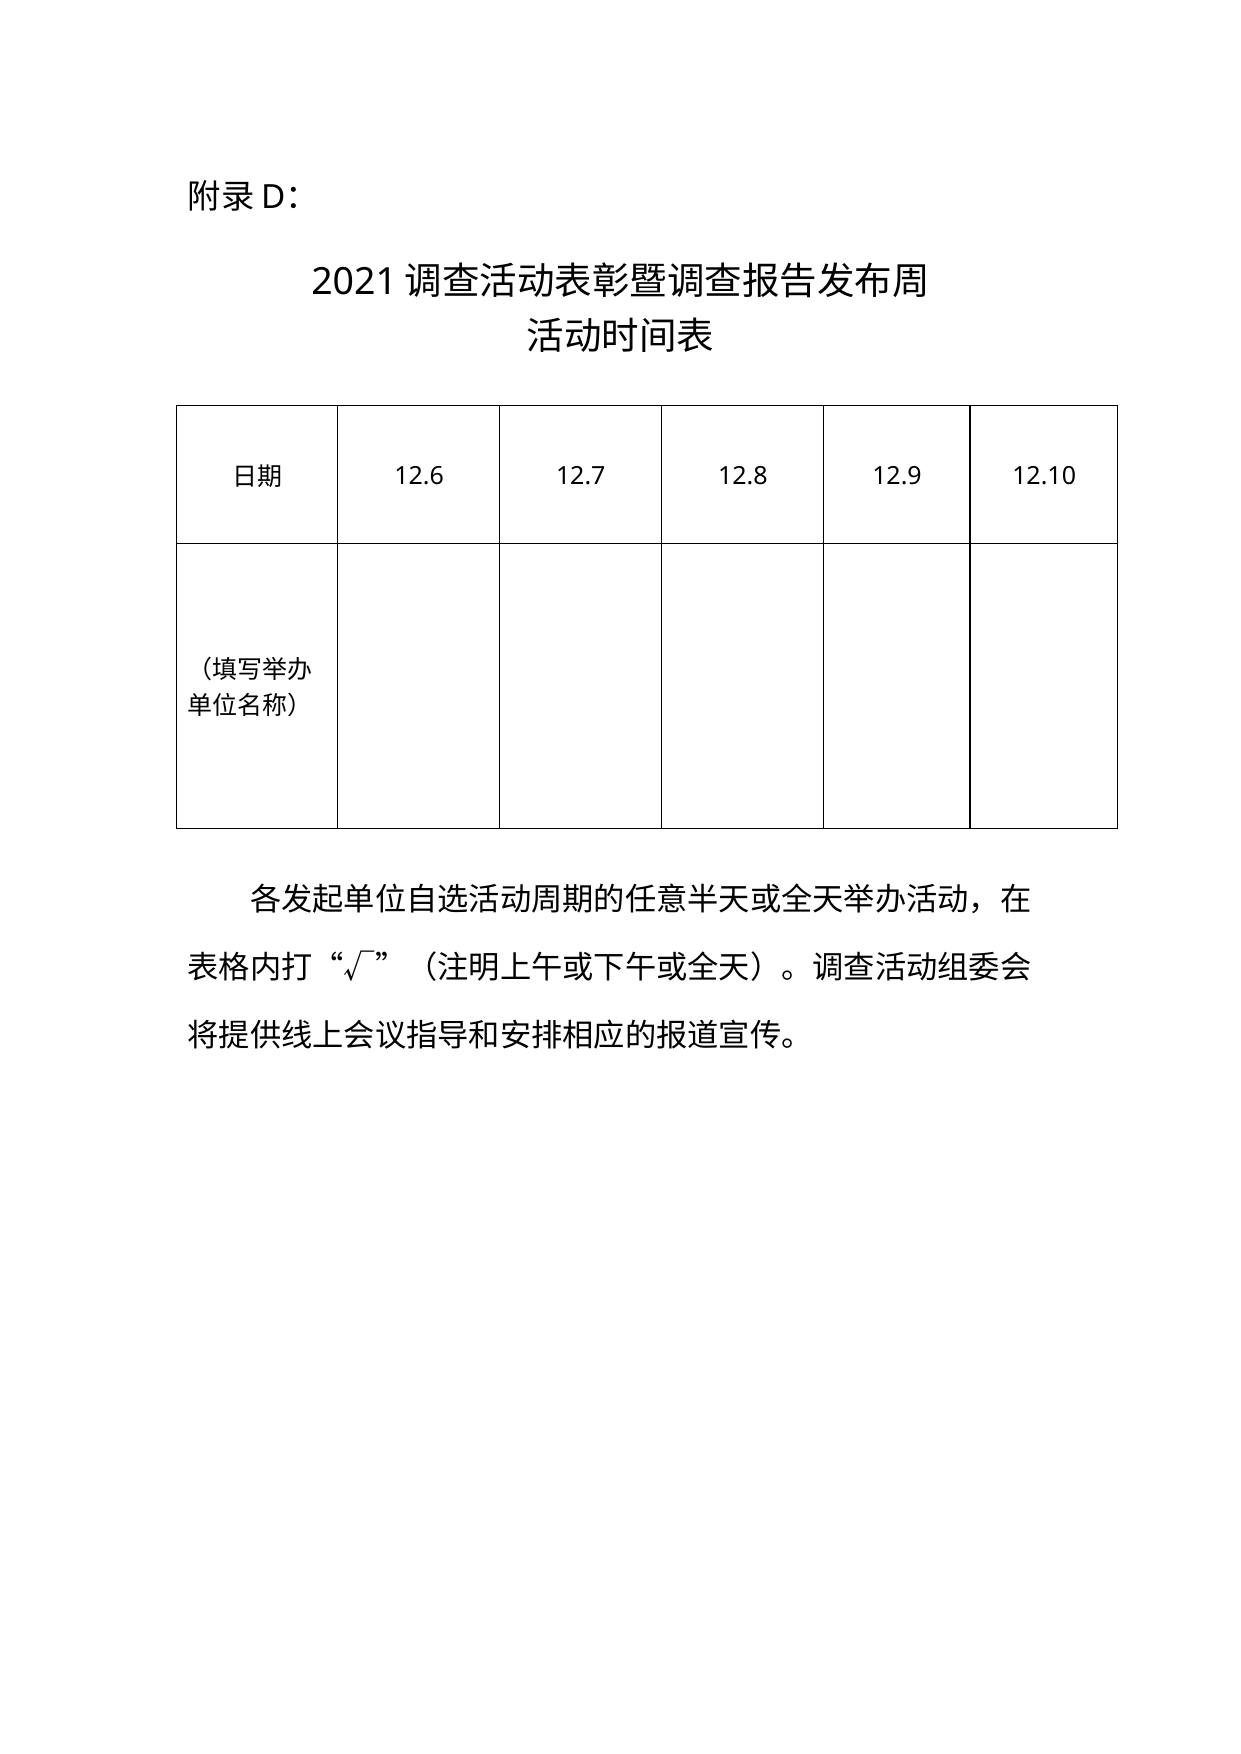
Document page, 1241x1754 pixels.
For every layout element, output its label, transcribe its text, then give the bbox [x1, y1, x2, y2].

text 2021调查活动表彰暨调查报告发布周 [187, 251, 1053, 306]
table_cell [971, 544, 1117, 828]
table_cell [662, 544, 823, 828]
table_cell [338, 544, 499, 828]
text 各发起单位自选活动周期的任意半天或全天举办活动，在表格内打“√”（注明上午或下午或全天）。调查活动组委会将提供线上会议指导和安排相应的报道宣传。 [187, 874, 1053, 1055]
table_header 12.10 [971, 406, 1117, 543]
table_header 日期 [177, 406, 337, 543]
table_cell [824, 544, 969, 828]
text 活动时间表 [187, 306, 1053, 360]
table_header 12.9 [824, 406, 969, 543]
table_header 12.6 [338, 406, 499, 543]
text 附录D： [187, 162, 1053, 227]
table_cell （填写举办单位名称） [177, 544, 337, 828]
table_header 12.8 [662, 406, 823, 543]
table_header 12.7 [500, 406, 661, 543]
table_cell [500, 544, 661, 828]
